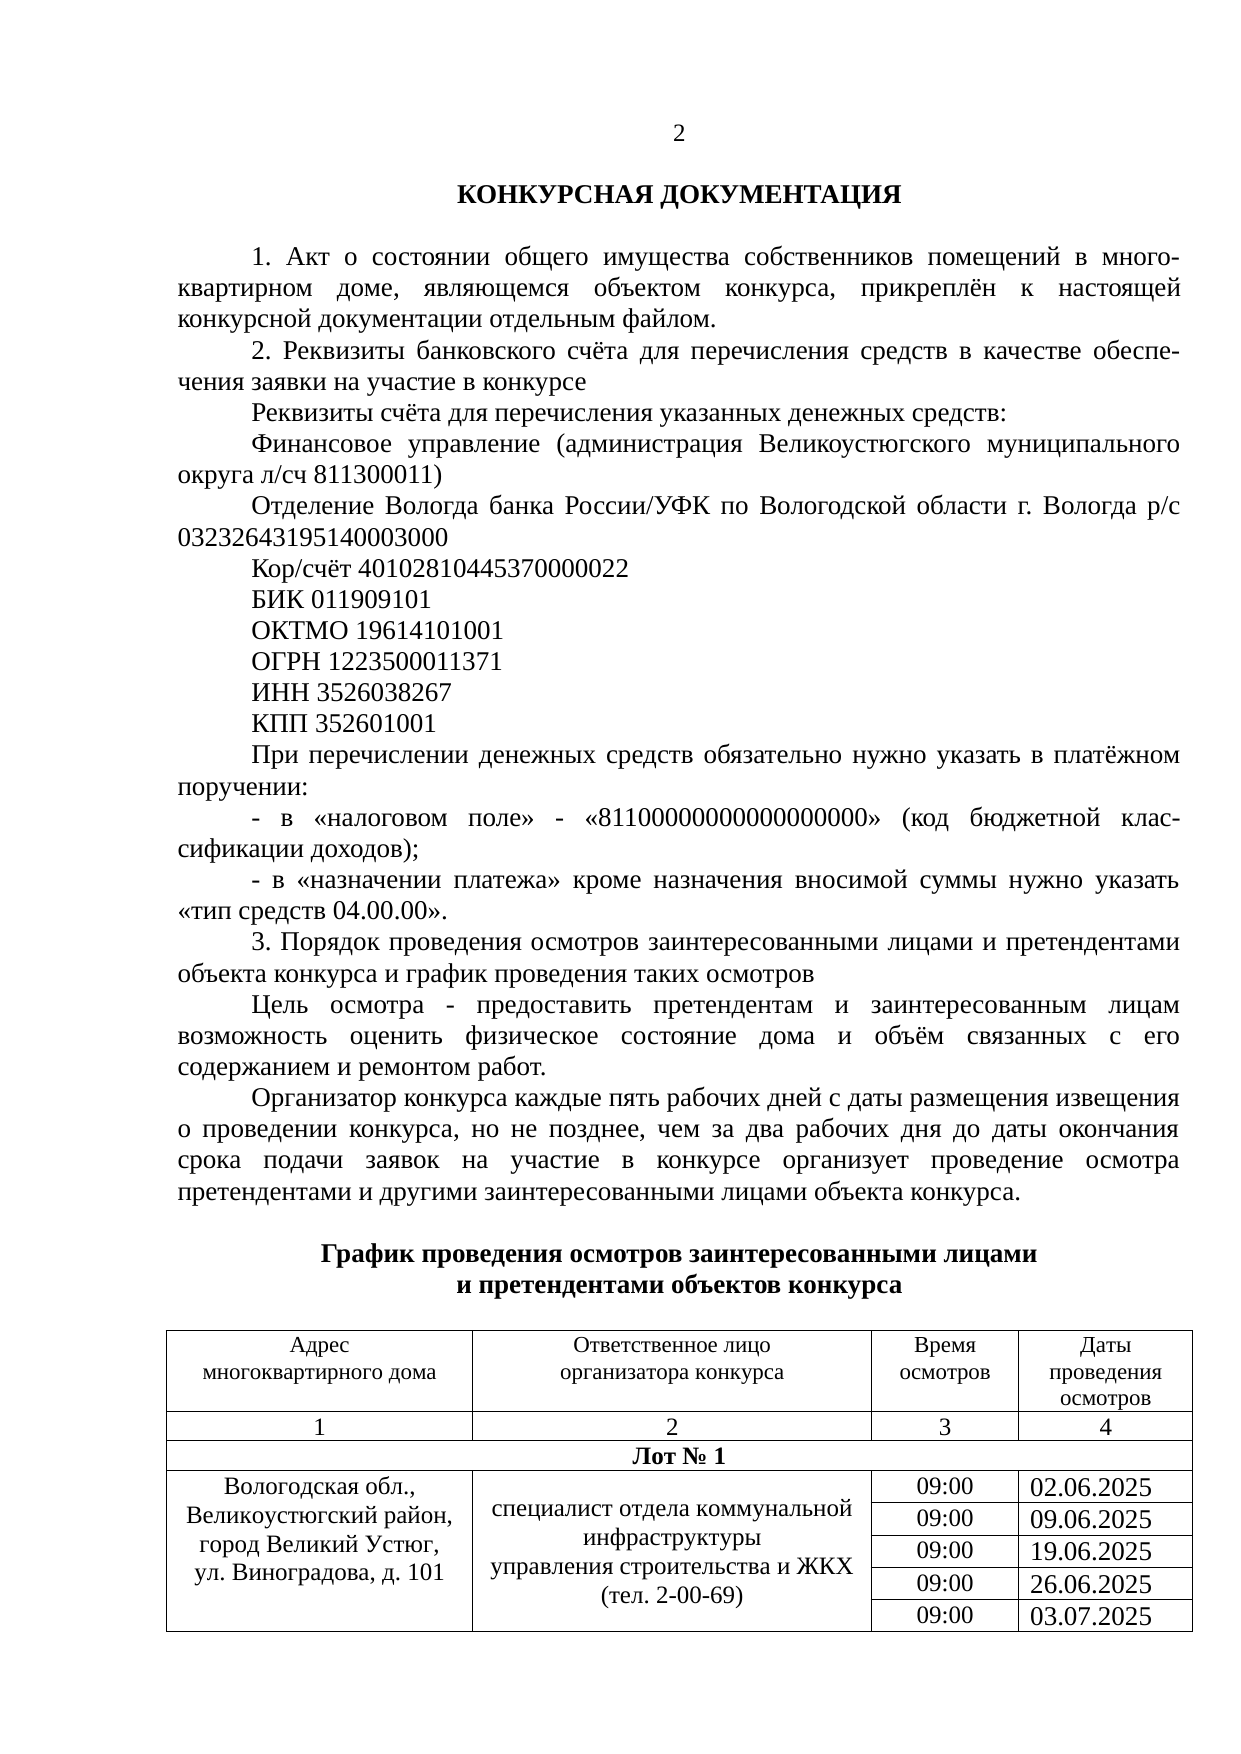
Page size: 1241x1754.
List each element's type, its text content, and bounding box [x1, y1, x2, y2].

text и претендентами объектов конкурса [177, 1268, 1181, 1299]
text КПП 352601001 [177, 707, 1181, 739]
text При перечислении денежных средств обязательно нужно указать в платёжном поручении: [177, 739, 1181, 801]
table_cell Вологодская обл., Великоустюгский район, город Великий Устюг, ул. Виноградова, д. 101 [167, 1471, 472, 1631]
table_cell 09:00 [872, 1568, 1018, 1599]
text 2 [177, 118, 1181, 147]
text Кор/счёт 40102810445370000022 [177, 552, 1181, 583]
text Отделение Вологда банка России/УФК по Вологодской области г. Вологда р/с 03232643195140003000 [177, 489, 1181, 552]
table_header Адрес многоквартирного дома [167, 1331, 472, 1411]
text 2. Реквизиты банковского счёта для перечисления средств в качестве обеспе-чения заявки на участие в конкурсе [177, 334, 1181, 396]
text Цель осмотра - предоставить претендентам и заинтересованным лицам возможность оценить физическое состояние дома и объём связанных с его содержанием и ремонтом работ. [177, 988, 1181, 1081]
text ОКТМО 19614101001 [177, 614, 1181, 645]
text Финансовое управление (администрация Великоустюгского муниципального округа л/сч 811300011) [177, 427, 1181, 489]
table_cell 2 [473, 1412, 871, 1440]
text - в «назначении платежа» кроме назначения вносимой суммы нужно указать «тип средств 04.00.00». [177, 863, 1181, 926]
text 1. Акт о состоянии общего имущества собственников помещений в много-квартирном доме, являющемся объектом конкурса, прикреплён к настоящей конкурсной документации отдельным файлом. [177, 240, 1181, 334]
table_header Даты проведения осмотров [1019, 1331, 1192, 1411]
table_cell 1 [167, 1412, 472, 1440]
text График проведения осмотров заинтересованными лицами [177, 1237, 1181, 1268]
text - в «налоговом поле» - «81100000000000000000» (код бюджетной клас-сификации доходов); [177, 801, 1181, 863]
text КОНКУРСНАЯ ДОКУМЕНТАЦИЯ [177, 178, 1181, 209]
text Организатор конкурса каждые пять рабочих дней с даты размещения извещения о проведении конкурса, но не позднее, чем за два рабочих дня до даты окончания срока подачи заявок на участие в конкурсе организует проведение осмотра претендентами и другими заинтересованными лицами объекта конкурса. [177, 1081, 1181, 1206]
table_cell 02.06.2025 [1019, 1471, 1192, 1502]
text БИК 011909101 [177, 583, 1181, 614]
text 3. Порядок проведения осмотров заинтересованными лицами и претендентами объекта конкурса и график проведения таких осмотров [177, 926, 1181, 988]
table_cell 4 [1019, 1412, 1192, 1440]
table_cell 03.07.2025 [1019, 1600, 1192, 1631]
text ИНН 3526038267 [177, 676, 1181, 707]
table_cell 26.06.2025 [1019, 1568, 1192, 1599]
table_cell 3 [872, 1412, 1018, 1440]
table_cell специалист отдела коммунальной инфраструктуры управления строительства и ЖКХ (тел. 2-00-69) [473, 1471, 871, 1631]
table_cell 19.06.2025 [1019, 1536, 1192, 1567]
table_cell 09.06.2025 [1019, 1503, 1192, 1534]
table_header Ответственное лицо организатора конкурса [473, 1331, 871, 1411]
table_cell 09:00 [872, 1600, 1018, 1631]
table_cell 09:00 [872, 1503, 1018, 1534]
table_cell Лот № 1 [167, 1441, 1192, 1470]
table_cell 09:00 [872, 1536, 1018, 1567]
text Реквизиты счёта для перечисления указанных денежных средств: [177, 396, 1181, 427]
text ОГРН 1223500011371 [177, 645, 1181, 676]
table_header Время осмотров [872, 1331, 1018, 1411]
table_cell 09:00 [872, 1471, 1018, 1502]
